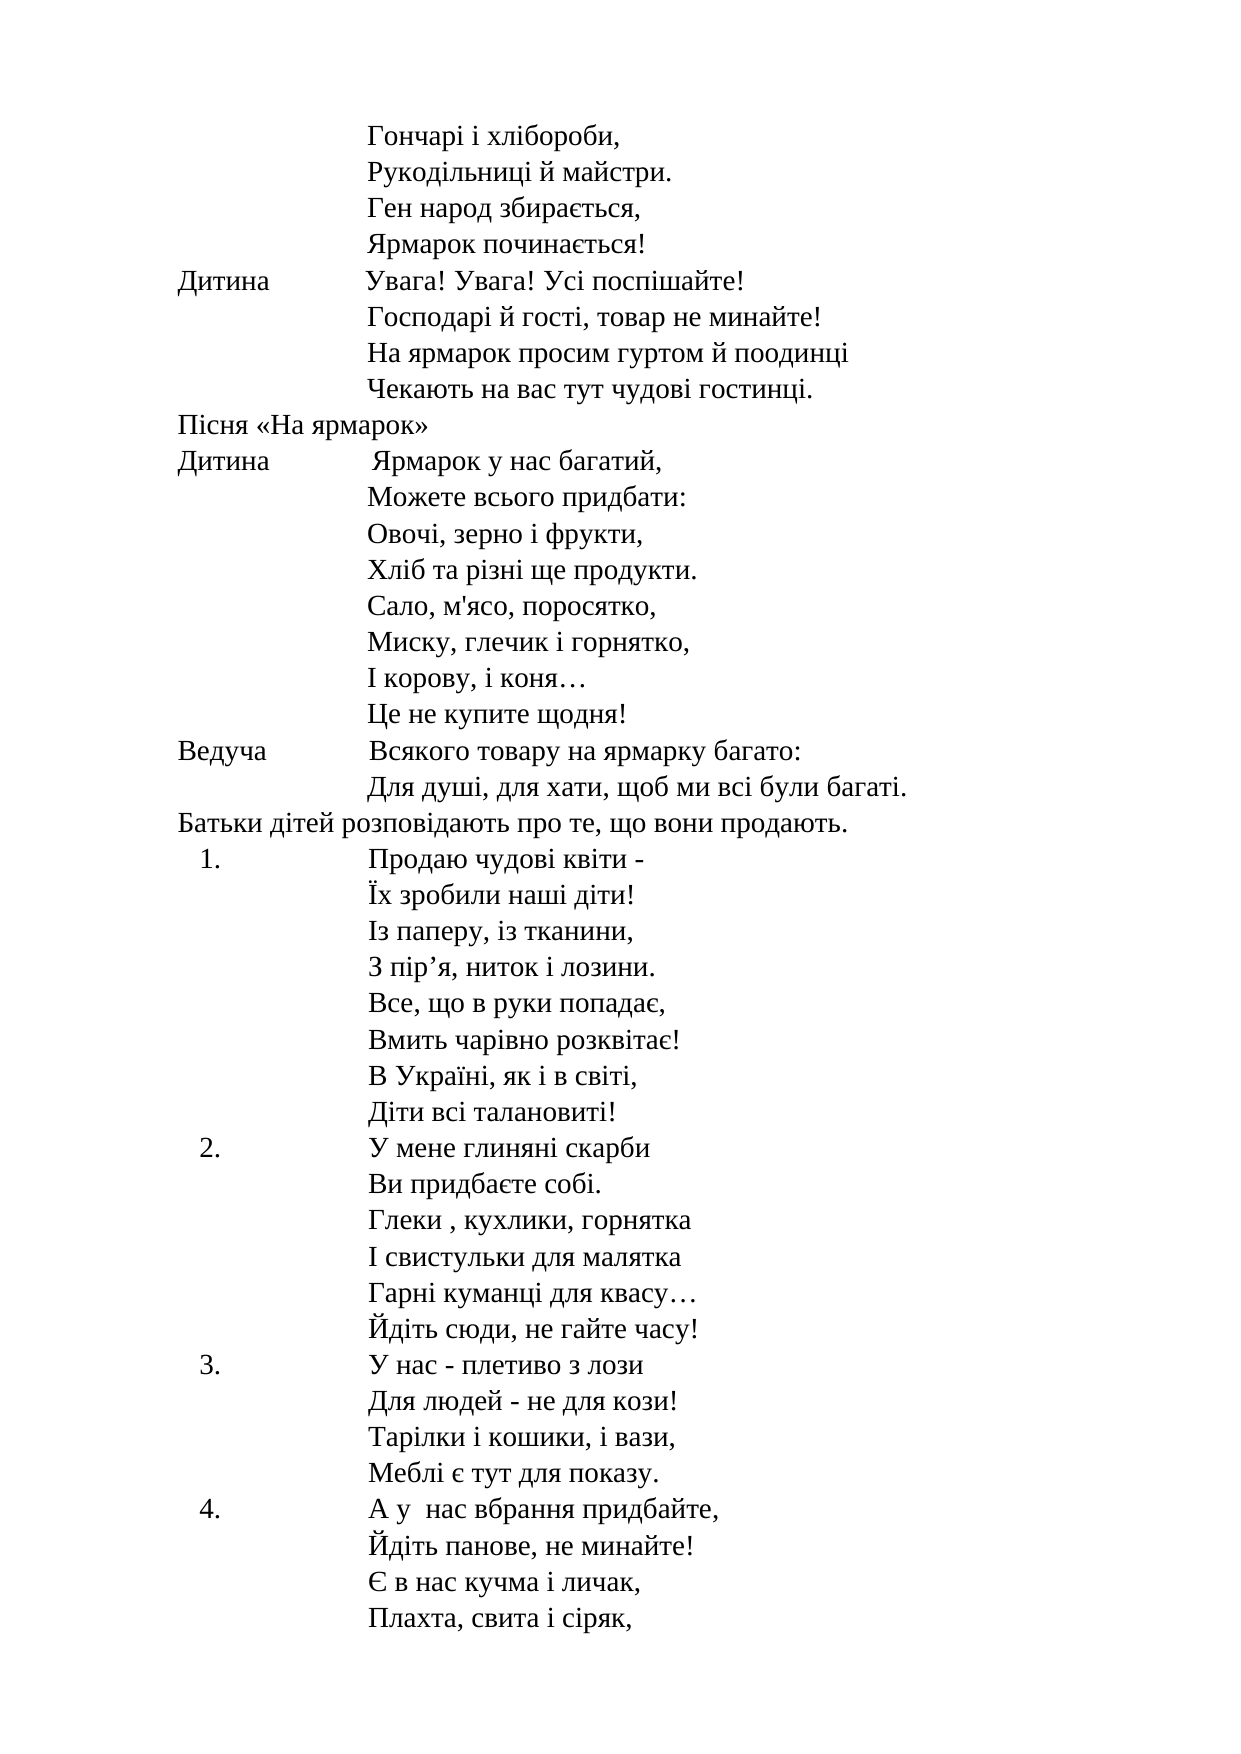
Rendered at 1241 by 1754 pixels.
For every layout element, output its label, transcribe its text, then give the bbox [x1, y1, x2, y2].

text Хліб та різні ще продукти. [177, 552, 1152, 585]
list У мене глиняні скарби [199, 1130, 1152, 1164]
text Дитина Ярмарок у нас багатий, [177, 443, 1152, 477]
list Ви придбаєте собі. [237, 1166, 1152, 1200]
text І корову, і коня… [177, 660, 1152, 694]
text Все, що в руки попадає, [237, 986, 1152, 1019]
list Є в нас кучма і личак, [237, 1564, 1152, 1597]
list Для людей - не для кози! [237, 1383, 1152, 1417]
list Глеки , кухлики, горнятка [237, 1202, 1152, 1236]
text Діти всі талановиті! [237, 1094, 1152, 1128]
text З пір’я, ниток і лозини. [237, 949, 1152, 983]
list І свистульки для малятка [237, 1239, 1152, 1272]
text Гончарі і хлібороби, [177, 118, 1152, 152]
list Меблі є тут для показу. [237, 1456, 1152, 1489]
text Дитина Увага! Увага! Усі поспішайте! [177, 263, 1152, 296]
text Господарі й гості, товар не минайте! [177, 299, 1152, 332]
list Гарні куманці для квасу… [237, 1275, 1152, 1308]
text Ведуча Всякого товару на ярмарку багато: [177, 733, 1152, 766]
text Ген народ збирається, [177, 190, 1152, 224]
text Рукодільниці й майстри. [177, 154, 1152, 188]
text Сало, м'ясо, поросятко, [177, 588, 1152, 622]
text Це не купите щодня! [177, 696, 1152, 730]
list Плахта, свита і сіряк, [237, 1600, 1152, 1634]
text Для душі, для хати, щоб ми всі були багаті. [177, 769, 1152, 802]
text Пісня «На ярмарок» [177, 407, 1152, 441]
text Чекають на вас тут чудові гостинці. [177, 371, 1152, 405]
text Із паперу, із тканини, [237, 913, 1152, 947]
list Йдіть сюди, не гайте часу! [237, 1311, 1152, 1344]
text Їх зробили наші діти! [237, 877, 1152, 911]
list Продаю чудові квіти - [199, 841, 1152, 874]
text Овочі, зерно і фрукти, [177, 516, 1152, 549]
list А у нас вбрання придбайте, [199, 1492, 1152, 1525]
text Батьки дітей розповідають про те, що вони продають. [177, 805, 1152, 838]
text Миску, глечик і горнятко, [177, 624, 1152, 658]
text На ярмарок просим гуртом й поодинці [177, 335, 1152, 368]
text Ярмарок починається! [177, 227, 1152, 260]
list У нас - плетиво з лози [199, 1347, 1152, 1381]
list Йдіть панове, не минайте! [237, 1528, 1152, 1561]
text Можете всього придбати: [177, 479, 1152, 513]
text Вмить чарівно розквітає! [237, 1022, 1152, 1055]
text В Україні, як і в світі, [237, 1058, 1152, 1091]
list Тарілки і кошики, і вази, [237, 1419, 1152, 1453]
